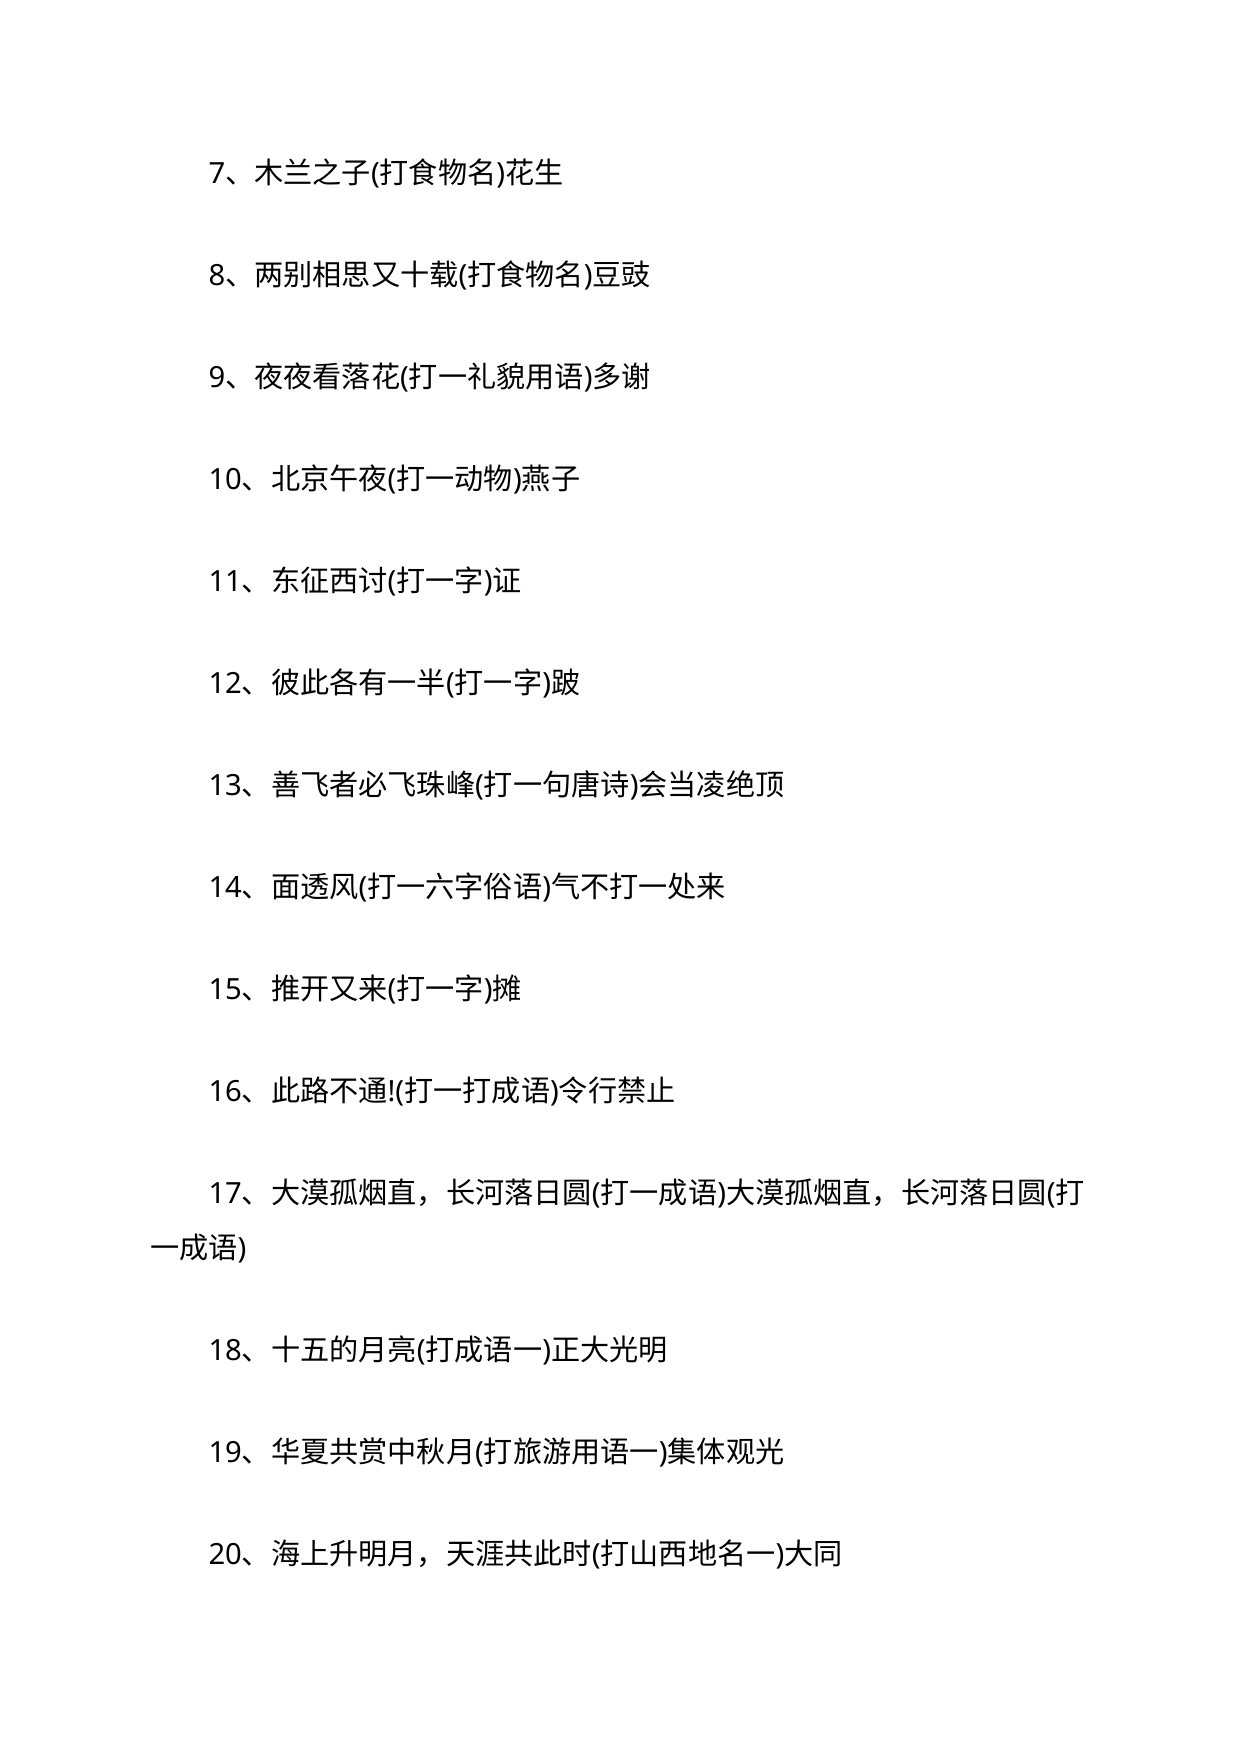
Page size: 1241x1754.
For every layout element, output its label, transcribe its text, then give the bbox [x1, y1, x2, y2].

text 17、大漠孤烟直，长河落日圆(打一成语)大漠孤烟直，长河落日圆(打一成语) [150, 1170, 1090, 1267]
text 13、善飞者必飞珠峰(打一句唐诗)会当凌绝顶 [150, 762, 1090, 804]
text 7、木兰之子(打食物名)花生 [150, 150, 1090, 192]
text 19、华夏共赏中秋月(打旅游用语一)集体观光 [150, 1429, 1090, 1471]
text 10、北京午夜(打一动物)燕子 [150, 456, 1090, 498]
text 8、两别相思又十载(打食物名)豆豉 [150, 252, 1090, 294]
text 18、十五的月亮(打成语一)正大光明 [150, 1327, 1090, 1369]
text 9、夜夜看落花(打一礼貌用语)多谢 [150, 354, 1090, 396]
text 15、推开又来(打一字)摊 [150, 966, 1090, 1008]
text 11、东征西讨(打一字)证 [150, 558, 1090, 600]
text 14、面透风(打一六字俗语)气不打一处来 [150, 864, 1090, 906]
text 16、此路不通!(打一打成语)令行禁止 [150, 1068, 1090, 1110]
text 12、彼此各有一半(打一字)跛 [150, 660, 1090, 702]
text 20、海上升明月，天涯共此时(打山西地名一)大同 [150, 1531, 1090, 1573]
